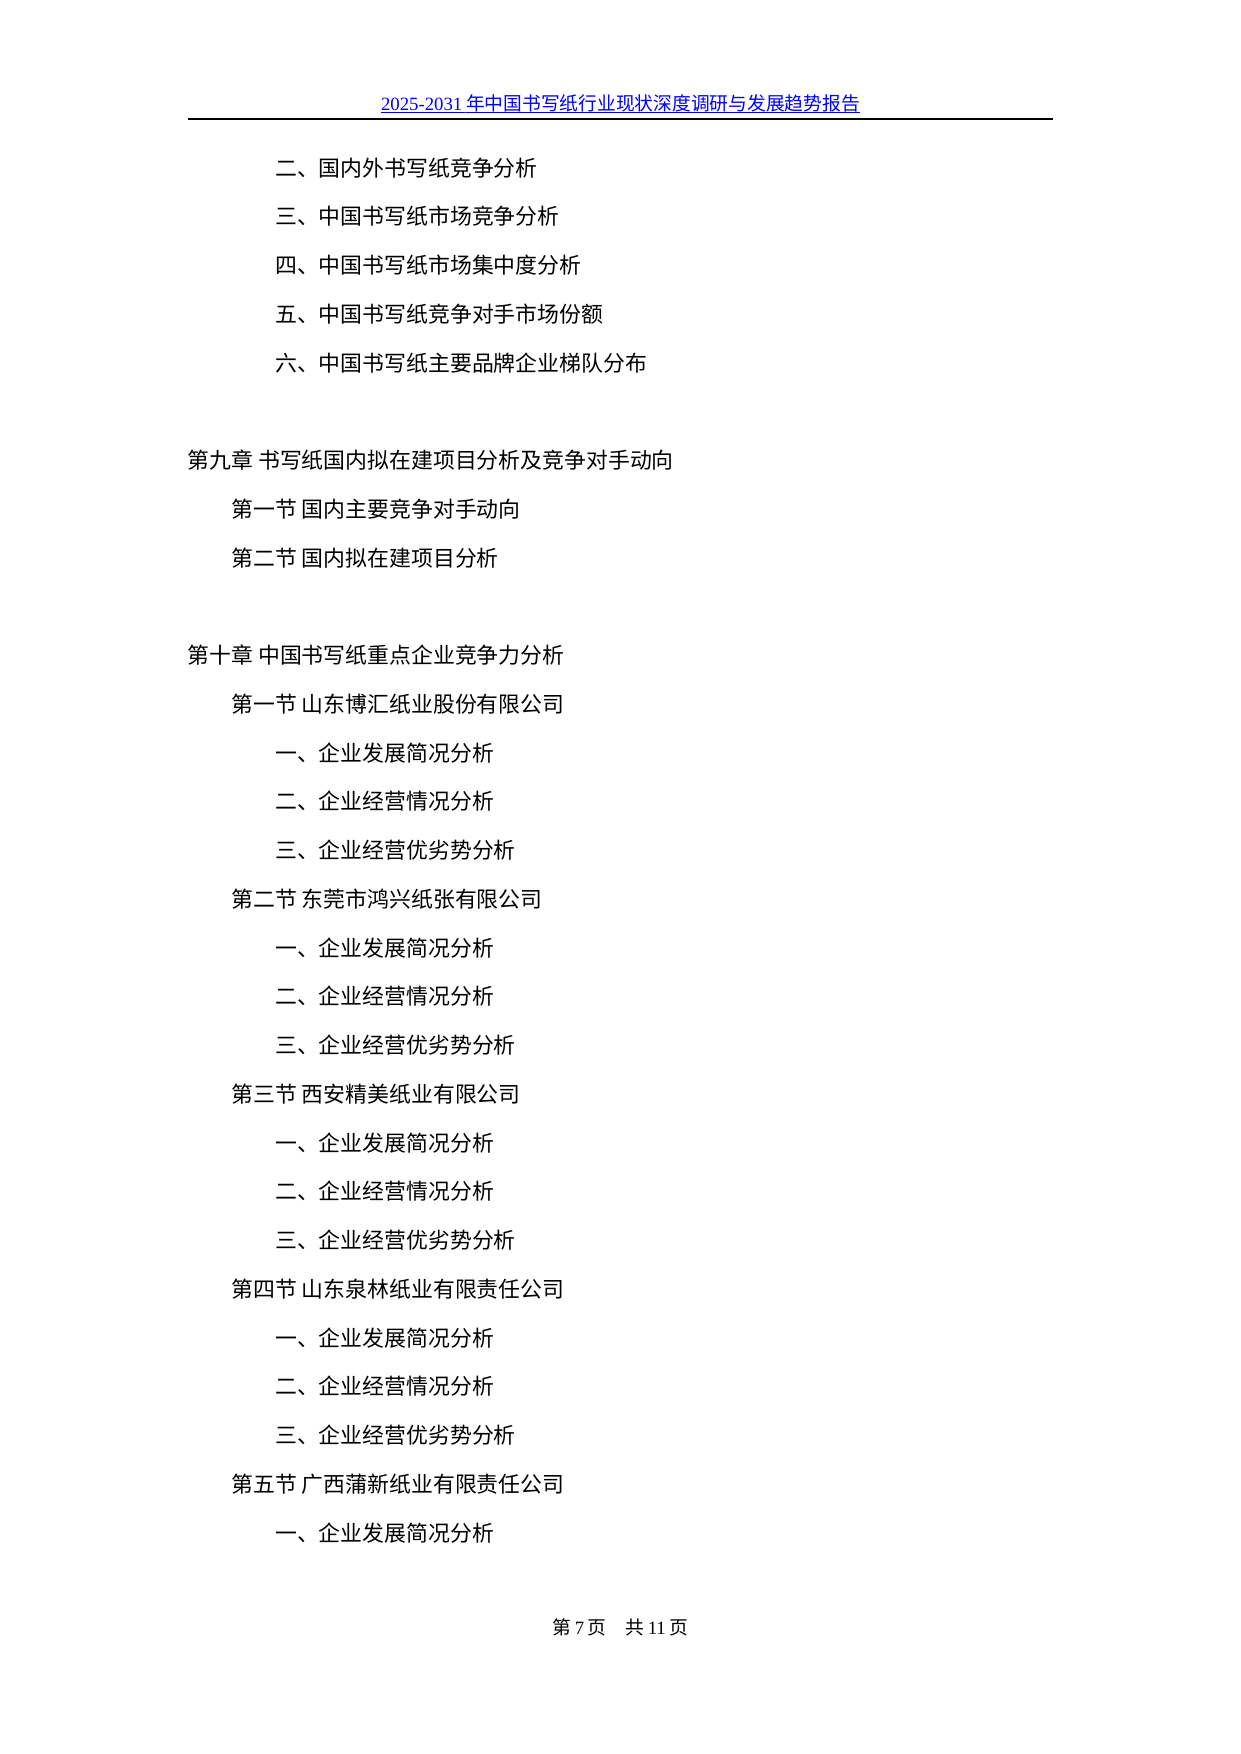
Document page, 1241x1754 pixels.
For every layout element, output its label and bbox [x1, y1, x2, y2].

text [187, 150, 1053, 1548]
